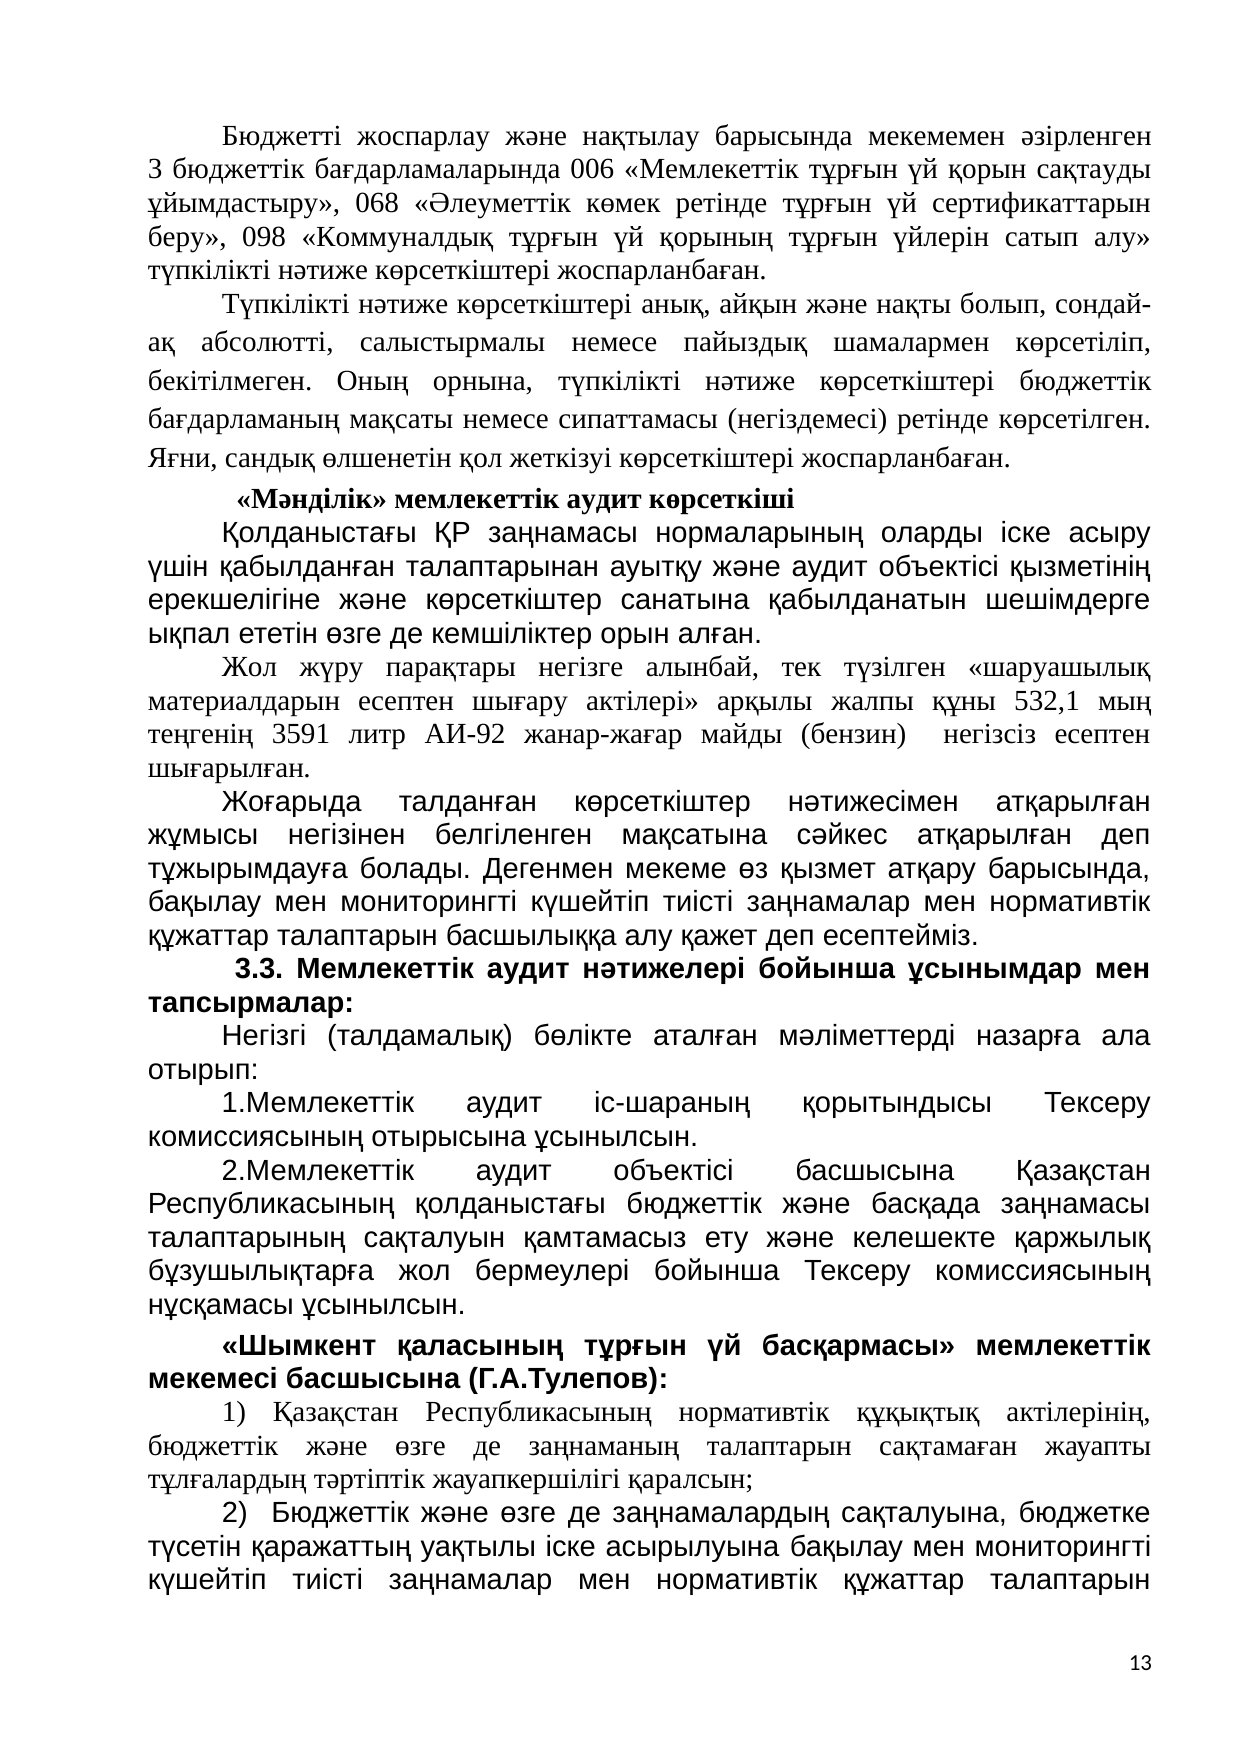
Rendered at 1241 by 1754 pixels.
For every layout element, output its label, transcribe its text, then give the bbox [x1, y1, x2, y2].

text Түпкілікті нәтиже көрсеткіштері анық, айқын және нақты болып, сондай-ақ абсолютті, салыстырмалы немесе пайыздық шамалармен көрсетіліп, бекітілмеген. Оның орнына, түпкілікті нәтиже көрсеткіштері бюджеттiк бағдарламаның мақсаты немесе сипаттамасы (негіздемесі) ретінде көрсетілген. Яғни, сандық өлшенетін қол жеткізуі көрсеткіштері жоспарланбаған. [148, 286, 1152, 476]
list 1.Мемлекеттік аудит іс-шараның қорытындысы Тексеру комиссиясының отырысына ұсынылсын. [148, 1085, 1152, 1152]
list Жоғарыда талданған көрсеткіштер нәтижесімен атқарылған жұмысы негізінен белгіленген мақсатына сәйкес атқарылған деп тұжырымдауға болады. Дегенмен мекеме өз қызмет атқару барысында, бақылау мен мониторингті күшейтіп тиісті заңнамалар мен нормативтік құжаттар талаптарын басшылыққа алу қажет деп есептейміз. [148, 783, 1152, 951]
list Қолданыстағы ҚР заңнамасы нормаларының оларды іске асыру үшін қабылданған талаптарынан ауытқу және аудит объектісі қызметінің ерекшелігіне және көрсеткіштер санатына қабылданатын шешімдерге ықпал ететін өзге де кемшіліктер орын алған. [148, 515, 1152, 649]
text 1) Қазақстан Республикасының нормативтік құқықтық актілерінің, бюджеттік және өзге де заңнаманың талаптарын сақтамаған жауапты тұлғалардың тәртіптік жауапкершілігі қаралсын; [148, 1394, 1152, 1495]
text Бюджетті жоспарлау және нақтылау барысында мекемемен әзірленген 3 бюджеттік бағдарламаларында 006 «Мемлекеттік тұрғын үй қорын сақтауды ұйымдастыру», 068 «Әлеуметтік көмек ретінде тұрғын үй сертификаттарын беру», 098 «Коммуналдық тұрғын үй қорының тұрғын үйлерін сатып алу» түпкілікті нәтиже көрсеткіштері жоспарланбаған. [148, 118, 1152, 286]
list 2.Мемлекеттік аудит объектісі басшысына Қазақстан Республикасының қолданыстағы бюджеттік және басқада заңнамасы талаптарының сақталуын қамтамасыз ету және келешекте қаржылық бұзушылықтарға жол бермеулері бойынша Тексеру комиссиясының нұсқамасы ұсынылсын. [148, 1152, 1152, 1326]
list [148, 1495, 1152, 1602]
list Негізгі (талдамалық) бөлікте аталған мәліметтерді назарға ала отырып: [148, 1018, 1152, 1085]
text Жол жүру парақтары негізге алынбай, тек түзілген «шаруашылық материалдарын есептен шығару актілері» арқылы жалпы құны 532,1 мың теңгенің 3591 литр АИ-92 жанар-жағар майды (бензин) негізсіз есептен шығарылған. [148, 649, 1152, 783]
list 3.3. Мемлекеттік аудит нәтижелері бойынша ұсынымдар мен тапсырмалар: [148, 951, 1152, 1018]
text «Мәнділік» мемлекеттік аудит көрсеткіші [148, 482, 1152, 515]
list «Шымкент қаласының тұрғын үй басқармасы» мемлекеттік мекемесі басшысына (Г.А.Тулепов): [148, 1327, 1152, 1394]
